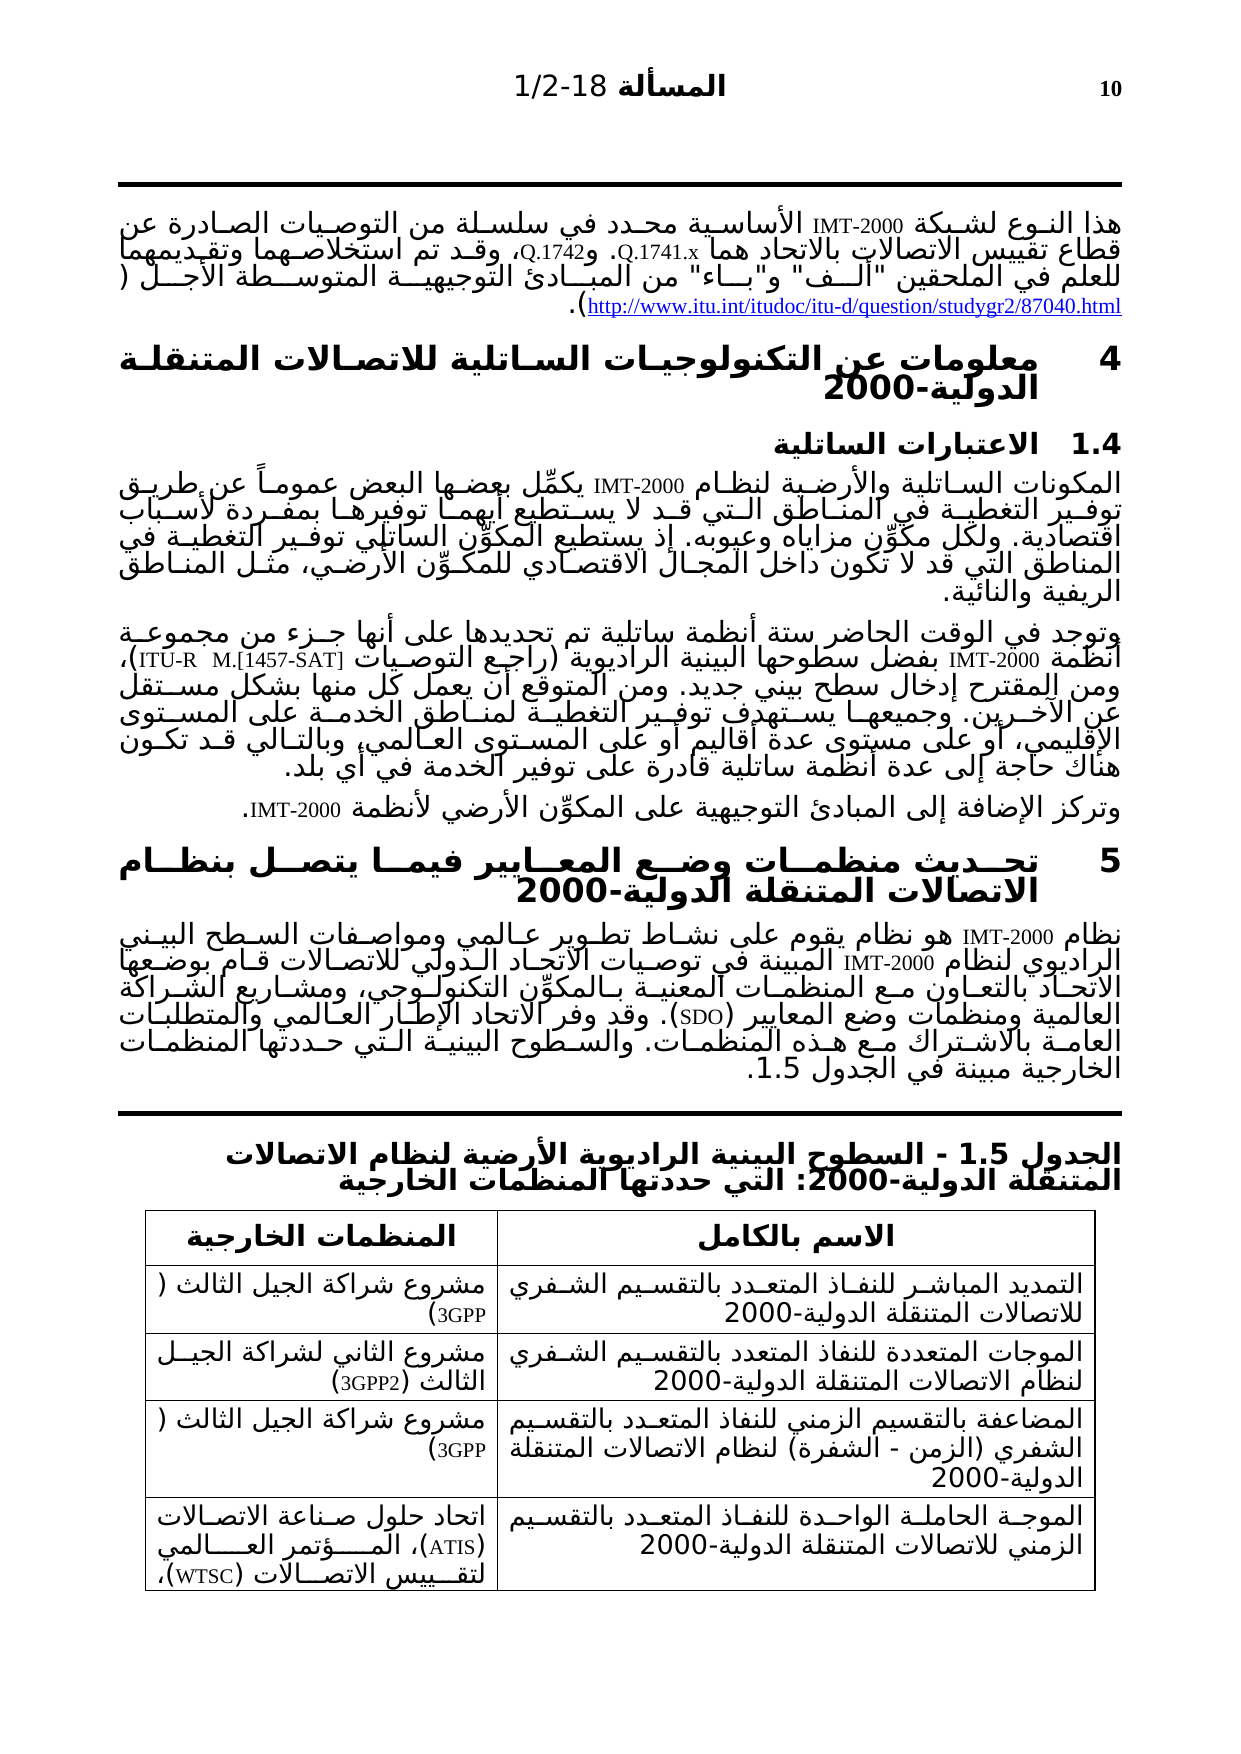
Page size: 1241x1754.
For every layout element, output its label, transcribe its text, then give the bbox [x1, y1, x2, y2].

table_header الاسم بالكامل [498, 1211, 1094, 1265]
text نظام IMT-2000 هو نظام يقوم على نشاط تطوير عالمي ومواصفات السطح البيني الراديوي لنظام IMT-2000 المبينة في توصيات الاتحاد الدولي للاتصالات قام بوضعها الاتحاد بالتعاون مع المنظمات المعنية بالمكوِّن التكنولوجي، ومشاريع الشراكة العالمية ومنظمات وضع المعايير (SDO). وقد وفر الاتحاد الإطار العالمي والمتطلبات العامة بالاشتراك مع هذه المنظمات. والسطوح البينية التي حددتها المنظمات الخارجية مبينة في الجدول 1.5. [118, 923, 1122, 1086]
subtitle 5 تحديث منظمات وضع المعايير فيما يتصل بنظام الاتصالات المتنقلة الدولية-2000 [118, 848, 1122, 910]
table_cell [498, 1498, 1094, 1590]
table_cell التمديد المباشر للنفاذ المتعدد بالتقسيم الشفري للاتصالات المتنقلة الدولية-2000 [498, 1266, 1094, 1332]
text وتركز الإضافة إلى المبادئ التوجيهية على المكوِّن الأرضي لأنظمة IMT-2000. [767, 796, 1079, 823]
table_cell المضاعفة بالتقسيم الزمني للنفاذ المتعدد بالتقسيم الشفري (الزمن - الشفرة) لنظام الاتصالات المتنقلة الدولية-2000 [498, 1401, 1094, 1497]
text المكونات الساتلية والأرضية لنظام IMT-2000 يكمِّل بعضها البعض عموماً عن طريق توفير التغطية في المناطق التي قد لا يستطيع أيهما توفيرها بمفردة لأسباب اقتصادية. ولكل مكوِّن مزاياه وعيوبه. إذ يستطيع المكوِّن الساتلي توفير التغطية في المناطق التي قد لا تكون داخل المجال الاقتصادي للمكوِّن الأرضي، مثل المناطق الريفية والنائية. [118, 472, 1122, 608]
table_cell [146, 1498, 497, 1590]
text وتركز الإضافة إلى المبادئ التوجيهية على المكوِّن الأرضي لأنظمة IMT-2000. [118, 796, 584, 823]
table_cell مشروع الثاني لشراكة الجيل الثالث (3GPP2) [146, 1334, 497, 1400]
text وتركز الإضافة إلى المبادئ التوجيهية على المكوِّن الأرضي لأنظمة IMT-2000. [567, 796, 787, 823]
text هذا النوع لشبكة IMT-2000 الأساسية محدد في سلسلة من التوصيات الصادرة عن قطاع تقييس الاتصالات بالاتحاد هما Q.1741.x. وQ.1742، وقد تم استخلاصهما وتقديمهما للعلم في الملحقين "ألف" و"باء" من المبادئ التوجيهية المتوسطة الأجل (http://www.itu.int/itudoc/itu-d/question/studygr2/87040.html). [118, 212, 1122, 320]
text وتوجد في الوقت الحاضر ستة أنظمة ساتلية تم تحديدها على أنها جزء من مجموعة أنظمة IMT-2000 بفضل سطوحها البينية الراديوية (راجع التوصيات ITU-R M.[1457-SAT])، ومن المقترح إدخال سطح بيني جديد. ومن المتوقع أن يعمل كل منها بشكل مستقل عن الآخرين. وجميعها يستهدف توفير التغطية لمناطق الخدمة على المستوى الإقليمي، أو على مستوى عدة أقاليم أو على المستوى العالمي، وبالتالي قد تكون هناك حاجة إلى عدة أنظمة ساتلية قادرة على توفير الخدمة في أي بلد. [118, 620, 1122, 783]
table_cell الموجات المتعددة للنفاذ المتعدد بالتقسيم الشفري لنظام الاتصالات المتنقلة الدولية-2000 [498, 1334, 1094, 1400]
table_header المنظمات الخارجية [146, 1211, 497, 1265]
subtitle 1.4 الاعتبارات الساتلية [118, 432, 1122, 459]
table_cell مشروع شراكة الجيل الثالث (3GPP) [146, 1266, 497, 1332]
table_cell مشروع شراكة الجيل الثالث (3GPP) [146, 1401, 497, 1497]
text الجدول 1.5 - السطوح البينية الراديوية الأرضية لنظام الاتصالات المتنقلة الدولية-2000: التي حددتها المنظمات الخارجية [118, 1143, 1122, 1197]
subtitle 4 معلومات عن التكنولوجيات الساتلية للاتصالات المتنقلة الدولية-2000 [118, 345, 1122, 407]
